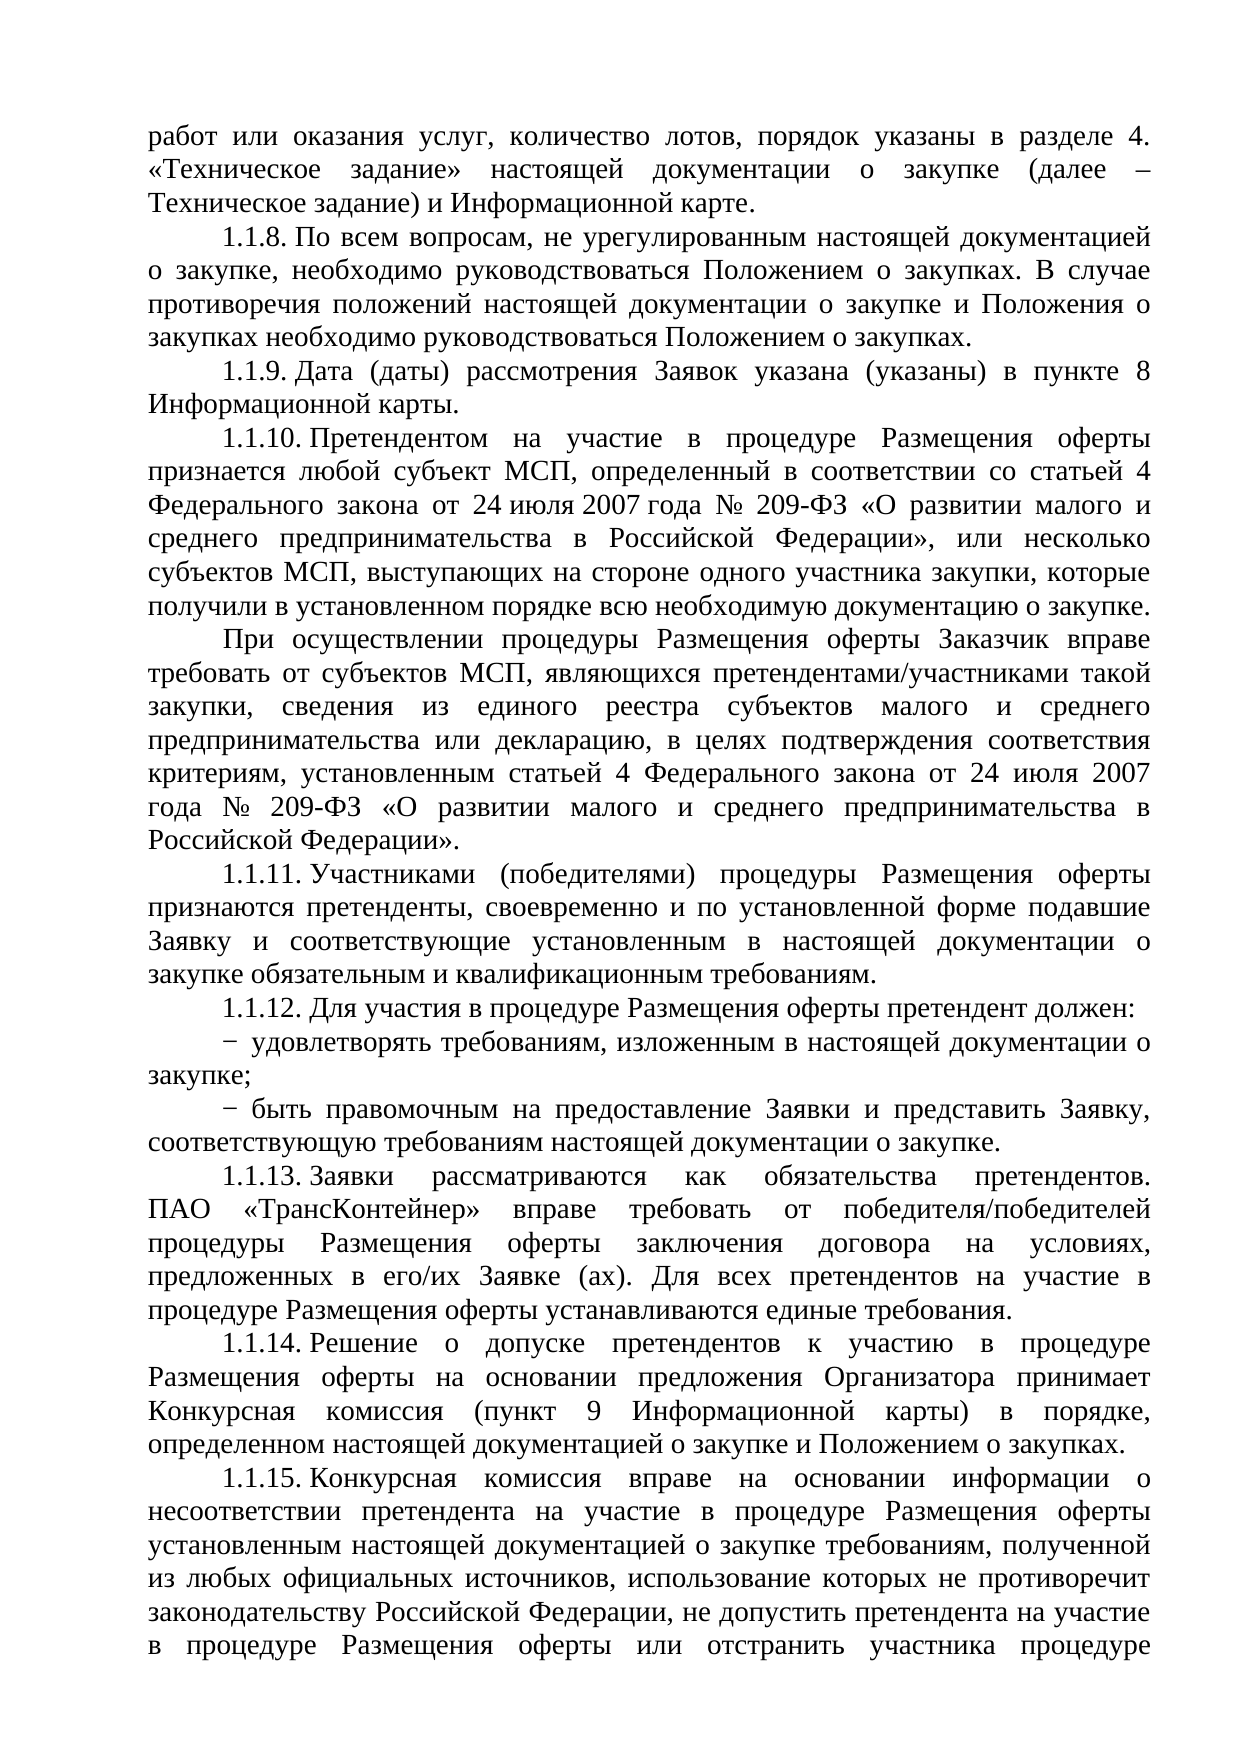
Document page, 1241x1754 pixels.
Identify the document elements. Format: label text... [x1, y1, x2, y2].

list Решение о допуске претендентов к участию в процедуре Размещения оферты на основании предложения Организатора принимает Конкурсная комиссия (пункт 9 Информационной карты) в порядке, определенном настоящей документацией о закупке и Положением о закупках. [148, 1326, 1152, 1460]
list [148, 118, 1152, 219]
list Участниками (победителями) процедуры Размещения оферты признаются претенденты, своевременно и по установленной форме подавшие Заявку и соответствующие установленным в настоящей документации о закупке обязательным и квалификационным требованиям. [148, 856, 1152, 990]
list Заявки рассматриваются как обязательства претендентов. ПАО «ТрансКонтейнер» вправе требовать от победителя/победителей процедуры Размещения оферты заключения договора на условиях, предложенных в его/их Заявке (ах). Для всех претендентов на участие в процедуре Размещения оферты устанавливаются единые требования. [148, 1158, 1152, 1326]
list Для участия в процедуре Размещения оферты претендент должен: [148, 990, 1152, 1024]
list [148, 1460, 1152, 1661]
list По всем вопросам, не урегулированным настоящей документацией о закупке, необходимо руководствоваться Положением о закупках. В случае противоречия положений настоящей документации о закупке и Положения о закупках необходимо руководствоваться Положением о закупках. [148, 219, 1152, 353]
list Претендентом на участие в процедуре Размещения оферты признается любой субъект МСП, определенный в соответствии со статьей 4 Федерального закона от 24 июля 2007 года № 209-ФЗ «О развитии малого и среднего предпринимательства в Российской Федерации», или несколько субъектов МСП, выступающих на стороне одного участника закупки, которые получили в установленном порядке всю необходимую документацию о закупке. [148, 420, 1152, 621]
list быть правомочным на предоставление Заявки и представить Заявку, соответствующую требованиям настоящей документации о закупке. [148, 1091, 1152, 1158]
text При осуществлении процедуры Размещения оферты Заказчик вправе требовать от субъектов МСП, являющихся претендентами/участниками такой закупки, сведения из единого реестра субъектов малого и среднего предпринимательства или декларацию, в целях подтверждения соответствия критериям, установленным статьей 4 Федерального закона от 24 июля 2007 года № 209-ФЗ «О развитии малого и среднего предпринимательства в Российской Федерации». [148, 621, 1152, 856]
list Дата (даты) рассмотрения Заявок указана (указаны) в пункте 8 Информационной карты. [148, 353, 1152, 420]
list удовлетворять требованиям, изложенным в настоящей документации о закупке; [148, 1024, 1152, 1091]
